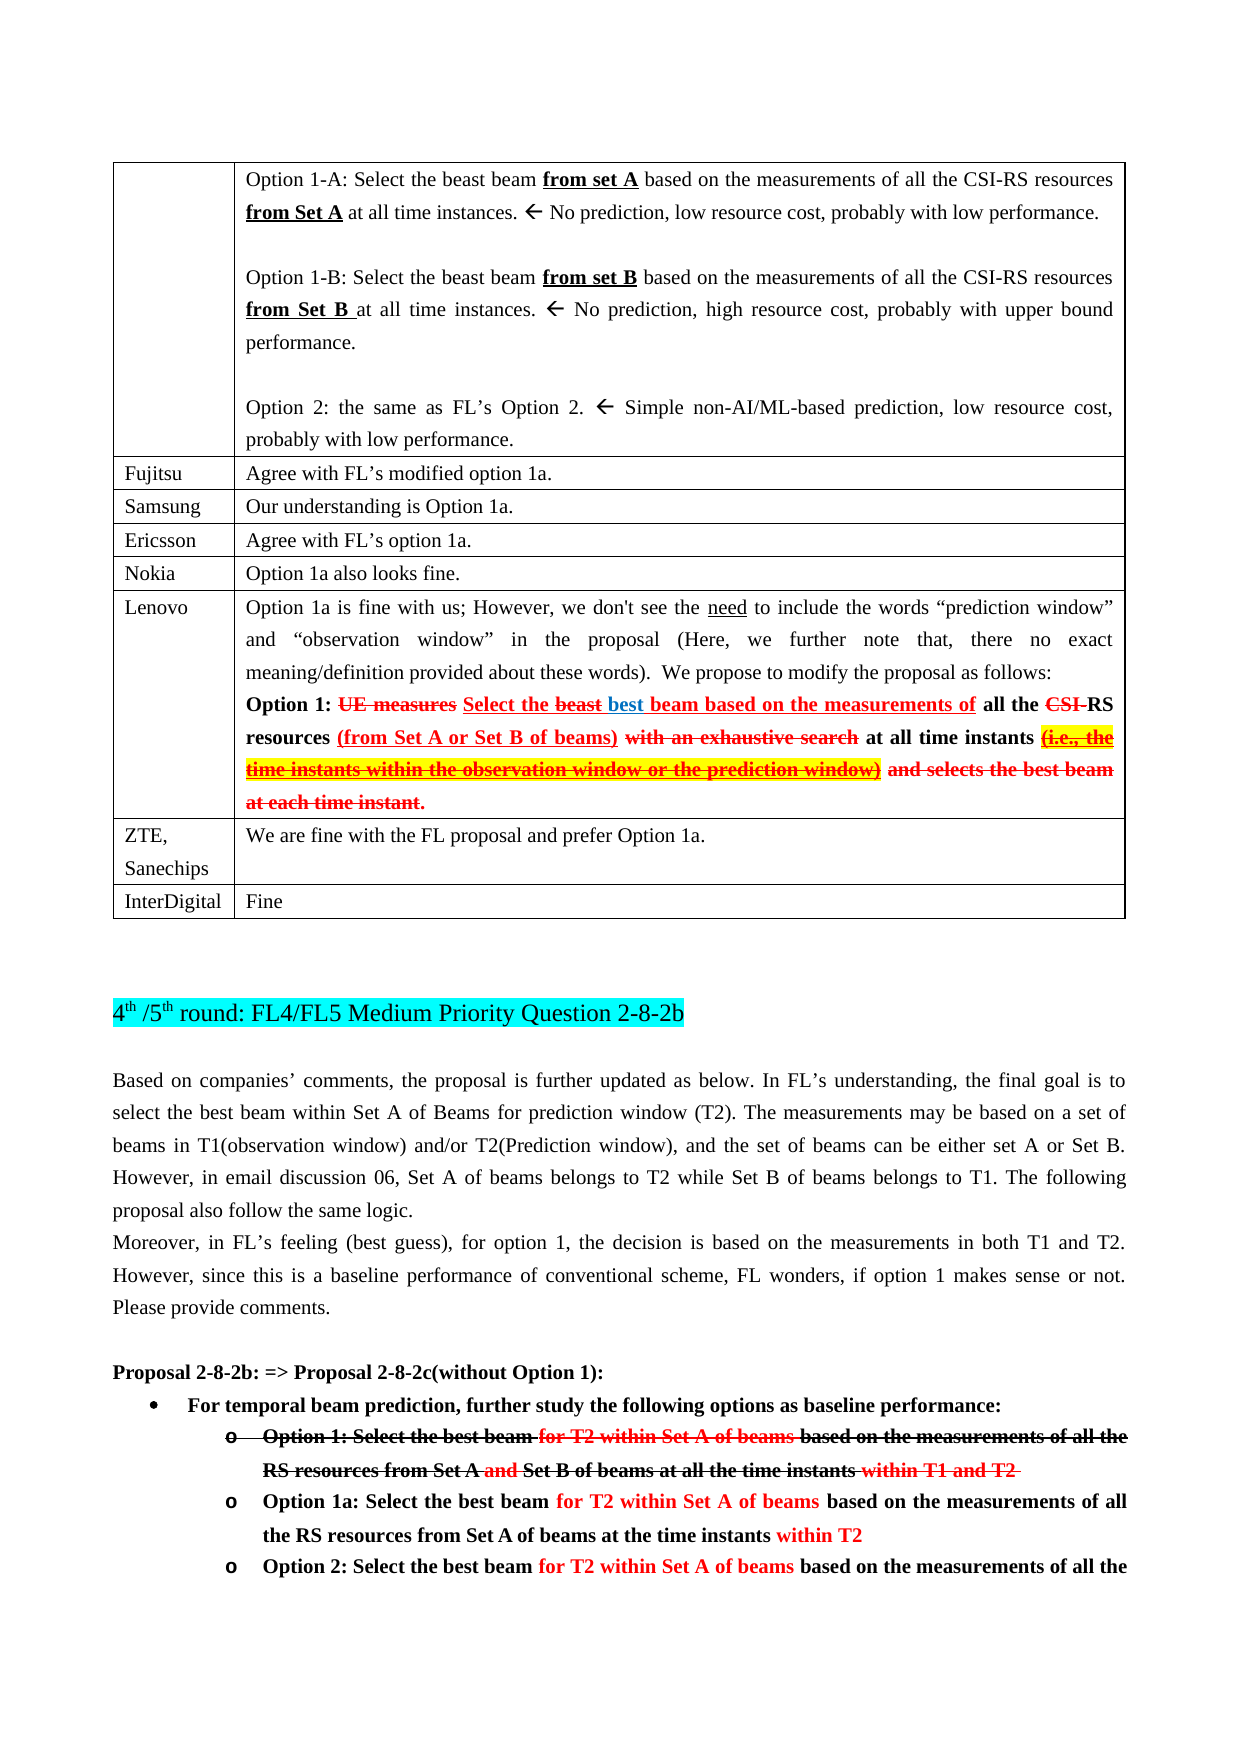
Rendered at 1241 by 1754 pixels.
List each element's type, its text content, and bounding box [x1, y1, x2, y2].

text Moreover, in FL’s feeling (best guess), for option 1, the decision is based on the measurements in both T1 and T2. However, since this is a baseline performance of conventional scheme, FL wonders, if option 1 makes sense or not. Please provide comments. [112, 1226, 1128, 1324]
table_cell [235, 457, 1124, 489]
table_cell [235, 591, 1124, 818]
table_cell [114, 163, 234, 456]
text Based on companies’ comments, the proposal is further updated as below. In FL’s understanding, the final goal is to select the best beam within Set A of Beams for prediction window (T2). The measurements may be based on a set of beams in T1(observation window) and/or T2(Prediction window), and the set of beams can be either set A or Set B. However, in email discussion 06, Set A of beams belongs to T2 while Set B of beams belongs to T1. The following proposal also follow the same logic. [112, 1064, 1128, 1226]
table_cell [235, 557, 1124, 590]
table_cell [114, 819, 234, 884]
subtitle 4th /5th round: FL4/FL5 Medium Priority Question 2-8-2b [112, 996, 1128, 1029]
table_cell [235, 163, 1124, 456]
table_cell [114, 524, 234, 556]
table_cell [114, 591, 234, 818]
text Proposal 2-8-2b: => Proposal 2-8-2c(without Option 1): [112, 1356, 1128, 1389]
list Option 1: Select the best beam for T2 within Set A of beams based on the measurements of all the RS resources from Set A and Set B of beams at all the time instants within T1 and T2 [225, 1438, 1128, 1486]
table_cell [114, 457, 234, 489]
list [225, 1551, 1128, 1584]
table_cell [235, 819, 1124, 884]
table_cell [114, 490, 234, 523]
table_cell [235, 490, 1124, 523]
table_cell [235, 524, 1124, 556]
list Option 1: Select the best beam for T2 within Set A of beams based on the measurements of all the RS resources from Set A and Set B of beams at all the time instants within T1 and T2 [225, 1421, 1128, 1438]
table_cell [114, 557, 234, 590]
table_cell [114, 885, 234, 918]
list For temporal beam prediction, further study the following options as baseline performance: [150, 1389, 1128, 1421]
list Option 1a: Select the best beam for T2 within Set A of beams based on the measurements of all the RS resources from Set A of beams at the time instants within T2 [225, 1486, 1128, 1551]
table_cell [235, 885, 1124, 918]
